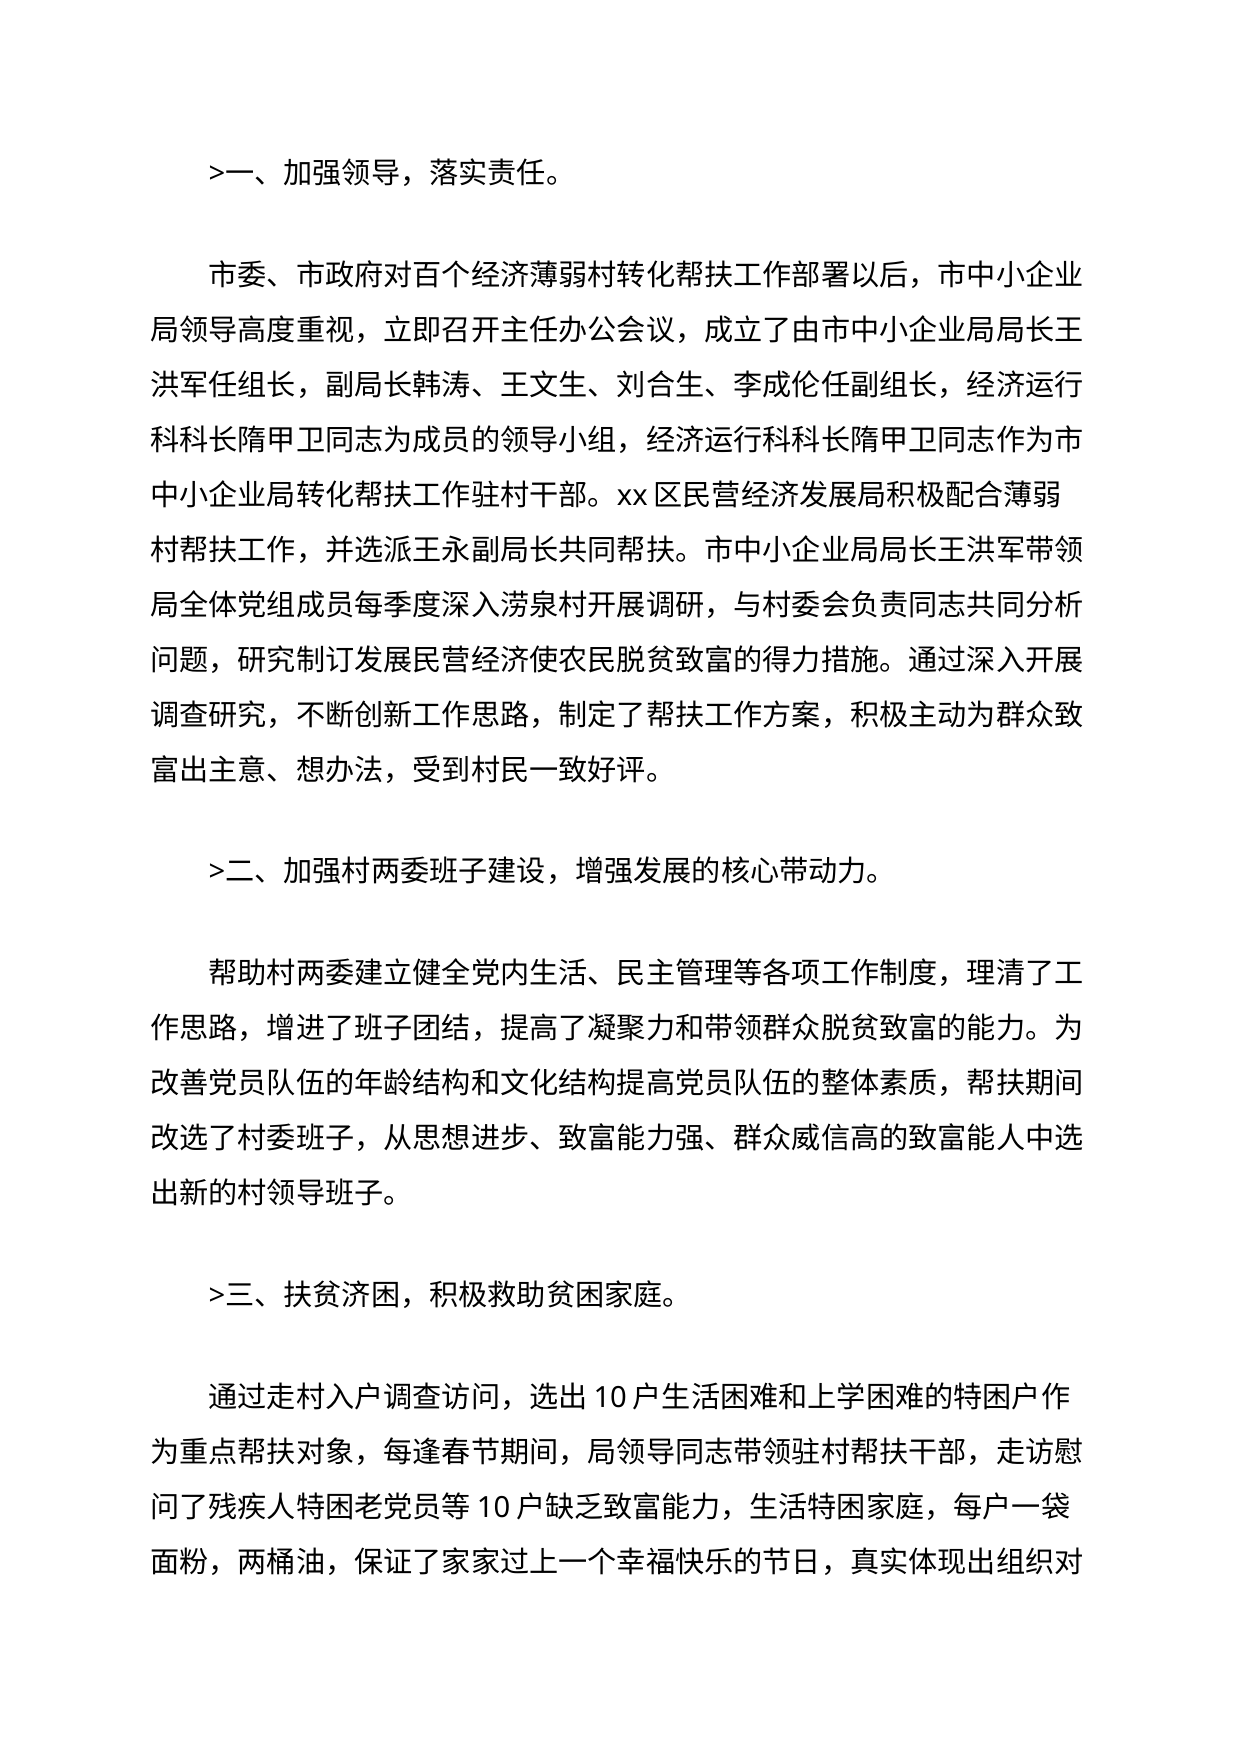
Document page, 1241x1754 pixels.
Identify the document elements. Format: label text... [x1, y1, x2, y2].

text 市委、市政府对百个经济薄弱村转化帮扶工作部署以后，市中小企业局领导高度重视，立即召开主任办公会议，成立了由市中小企业局局长王洪军任组长，副局长韩涛、王文生、刘合生、李成伦任副组长，经济运行科科长隋甲卫同志为成员的领导小组，经济运行科科长隋甲卫同志作为市中小企业局转化帮扶工作驻村干部。xx区民营经济发展局积极配合薄弱村帮扶工作，并选派王永副局长共同帮扶。市中小企业局局长王洪军带领局全体党组成员每季度深入涝泉村开展调研，与村委会负责同志共同分析问题，研究制订发展民营经济使农民脱贫致富的得力措施。通过深入开展调查研究，不断创新工作思路，制定了帮扶工作方案，积极主动为群众致富出主意、想办法，受到村民一致好评。 [150, 252, 1090, 788]
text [150, 1373, 1090, 1580]
text >一、加强领导，落实责任。 [150, 150, 1090, 192]
text >三、扶贫济困，积极救助贫困家庭。 [150, 1271, 1090, 1314]
text 帮助村两委建立健全党内生活、民主管理等各项工作制度，理清了工作思路，增进了班子团结，提高了凝聚力和带领群众脱贫致富的能力。为改善党员队伍的年龄结构和文化结构提高党员队伍的整体素质，帮扶期间改选了村委班子，从思想进步、致富能力强、群众威信高的致富能人中选出新的村领导班子。 [150, 950, 1090, 1212]
text >二、加强村两委班子建设，增强发展的核心带动力。 [150, 848, 1090, 890]
